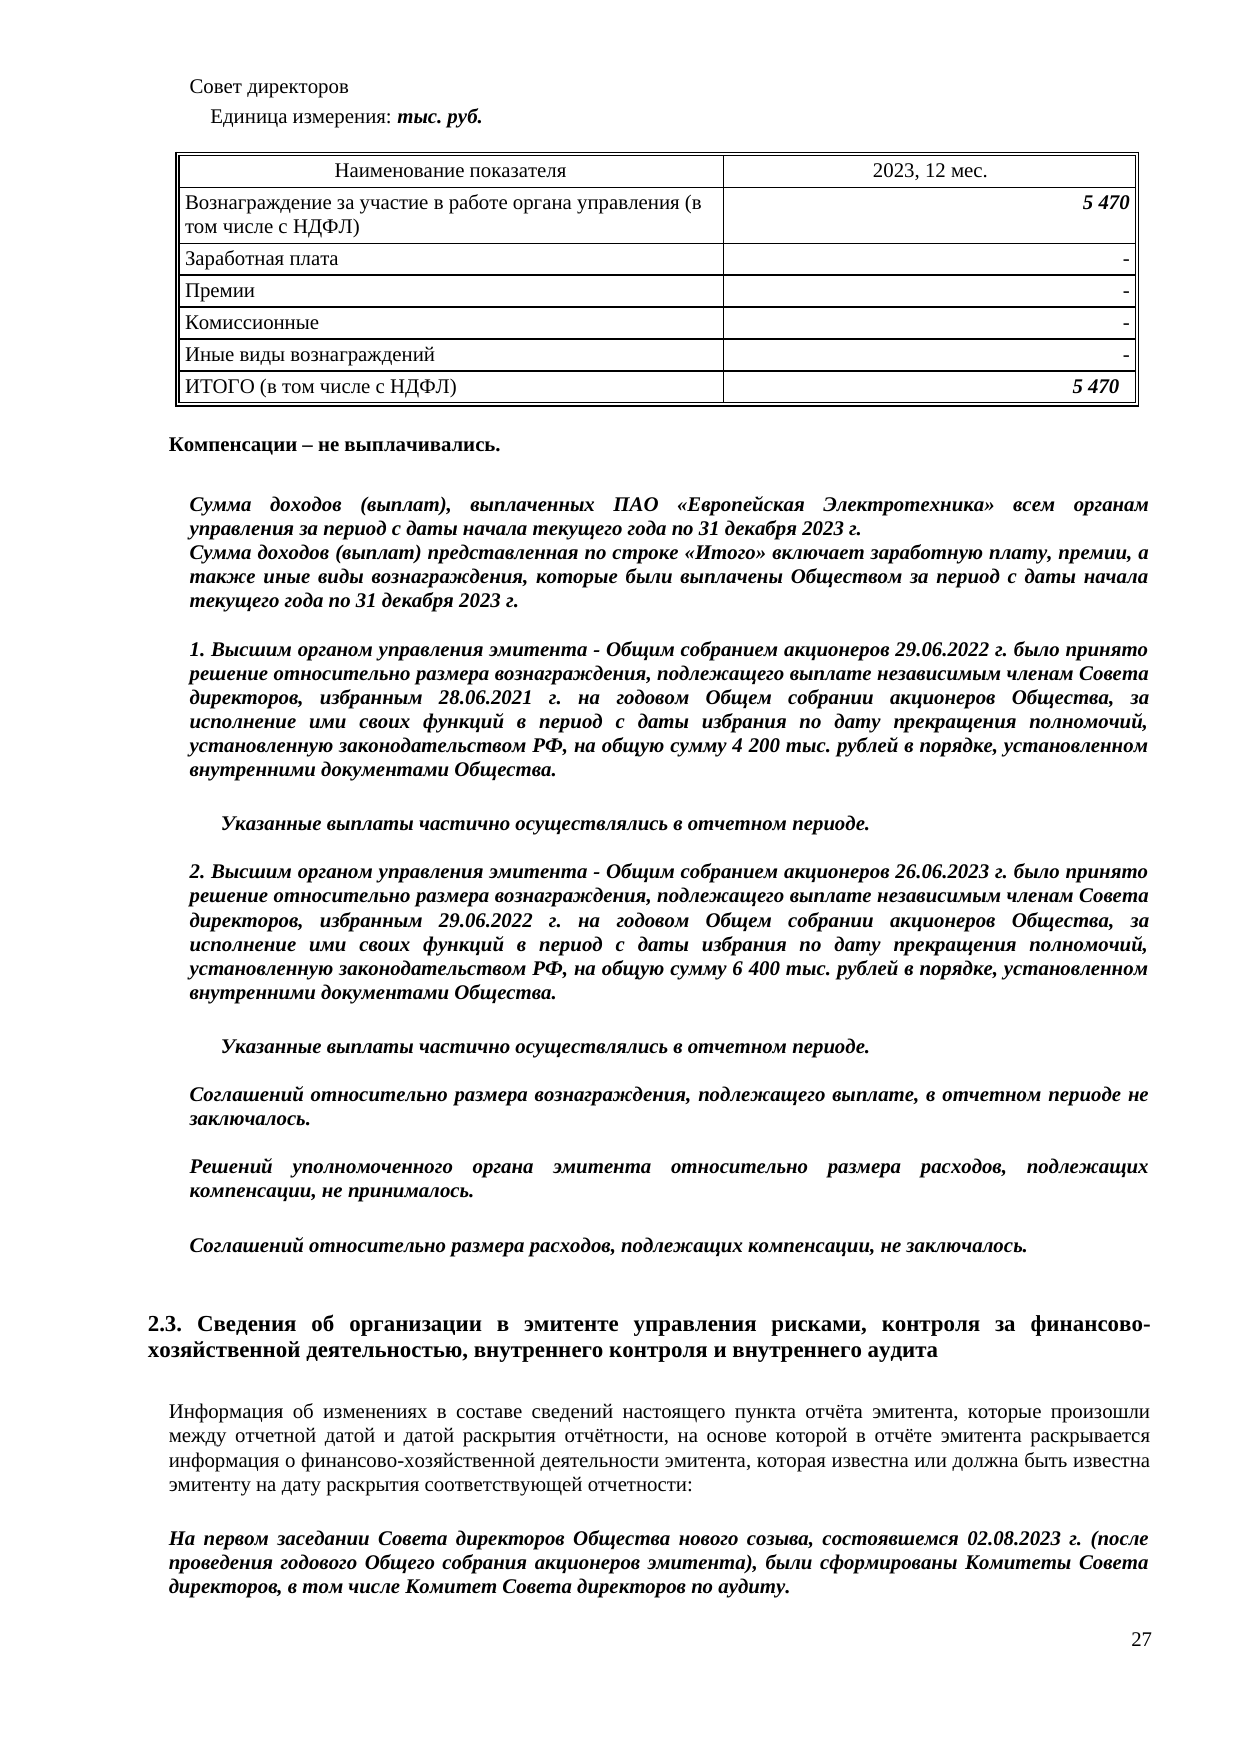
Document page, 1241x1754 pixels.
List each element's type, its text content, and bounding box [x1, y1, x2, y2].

table_cell ИТОГО (в том числе с НДФЛ) [180, 372, 723, 402]
table_cell - [724, 340, 1135, 370]
table_cell - [724, 308, 1135, 338]
text Сумма доходов (выплат), выплаченных ПАО «Европейская Электротехника» всем органам управления за период с даты начала текущего года по 31 декабря 2023 г. Сумма доходов (выплат) представленная по строке «Итого» включает заработную плату, премии, а также иные виды вознаграждения, которые были выплачены Обществом за период с даты начала текущего года по 31 декабря 2023 г. 1. Высшим органом управления эмитента - Общим собранием акционеров 29.06.2022 г. было принято решение относительно размера вознаграждения, подлежащего выплате независимым членам Совета директоров, избранным 28.06.2021 г. на годовом Общем собрании акционеров Общества, за исполнение ими своих функций в период с даты избрания по дату прекращения полномочий, установленную законодательством РФ, на общую сумму 4 200 тыс. рублей в порядке, установленном внутренними документами Общества. [189, 492, 1152, 805]
table_cell Иные виды вознаграждений [180, 340, 723, 370]
table_cell - [724, 244, 1135, 274]
table_cell 5 470 [724, 188, 1135, 242]
table_cell Комиссионные [180, 308, 723, 338]
table_cell Вознаграждение за участие в работе органа управления (в том числе с НДФЛ) [180, 188, 723, 242]
text Указанные выплаты частично осуществлялись в отчетном периоде. Соглашений относительно размера вознаграждения, подлежащего выплате, в отчетном периоде не заключалось. Решений уполномоченного органа эмитента относительно размера расходов, подлежащих компенсации, не принималось. [189, 1034, 1152, 1227]
table_header 2023, 12 мес. [724, 156, 1135, 187]
table_header Наименование показателя [180, 156, 723, 187]
table_cell Заработная плата [180, 244, 723, 274]
text Соглашений относительно размера расходов, подлежащих компенсации, не заключалось. [189, 1233, 1152, 1281]
text Информация об изменениях в составе сведений настоящего пункта отчёта эмитента, которые произошли между отчетной датой и датой раскрытия отчётности, на основе которой в отчёте эмитента раскрывается информация о финансово-хозяйственной деятельности эмитента, которая известна или должна быть известна эмитенту на дату раскрытия соответствующей отчетности: [168, 1399, 1152, 1520]
table_cell Премии [180, 276, 723, 306]
subtitle 2.3. Сведения об организации в эмитенте управления рисками, контроля за финансово-хозяйственной деятельностью, внутреннего контроля и внутреннего аудита [148, 1310, 1152, 1363]
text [168, 1526, 1152, 1622]
text Единица измерения: тыс. руб. [210, 104, 1152, 128]
table_cell 5 470 [724, 372, 1135, 402]
subtitle Совет директоров [189, 74, 1152, 98]
table_cell - [724, 276, 1135, 306]
subtitle Компенсации – не выплачивались. [168, 432, 1152, 456]
text Указанные выплаты частично осуществлялись в отчетном периоде. 2. Высшим органом управления эмитента - Общим собранием акционеров 26.06.2023 г. было принято решение относительно размера вознаграждения, подлежащего выплате независимым членам Совета директоров, избранным 29.06.2022 г. на годовом Общем собрании акционеров Общества, за исполнение ими своих функций в период с даты избрания по дату прекращения полномочий, установленную законодательством РФ, на общую сумму 6 400 тыс. рублей в порядке, установленном внутренними документами Общества. [189, 811, 1152, 1028]
